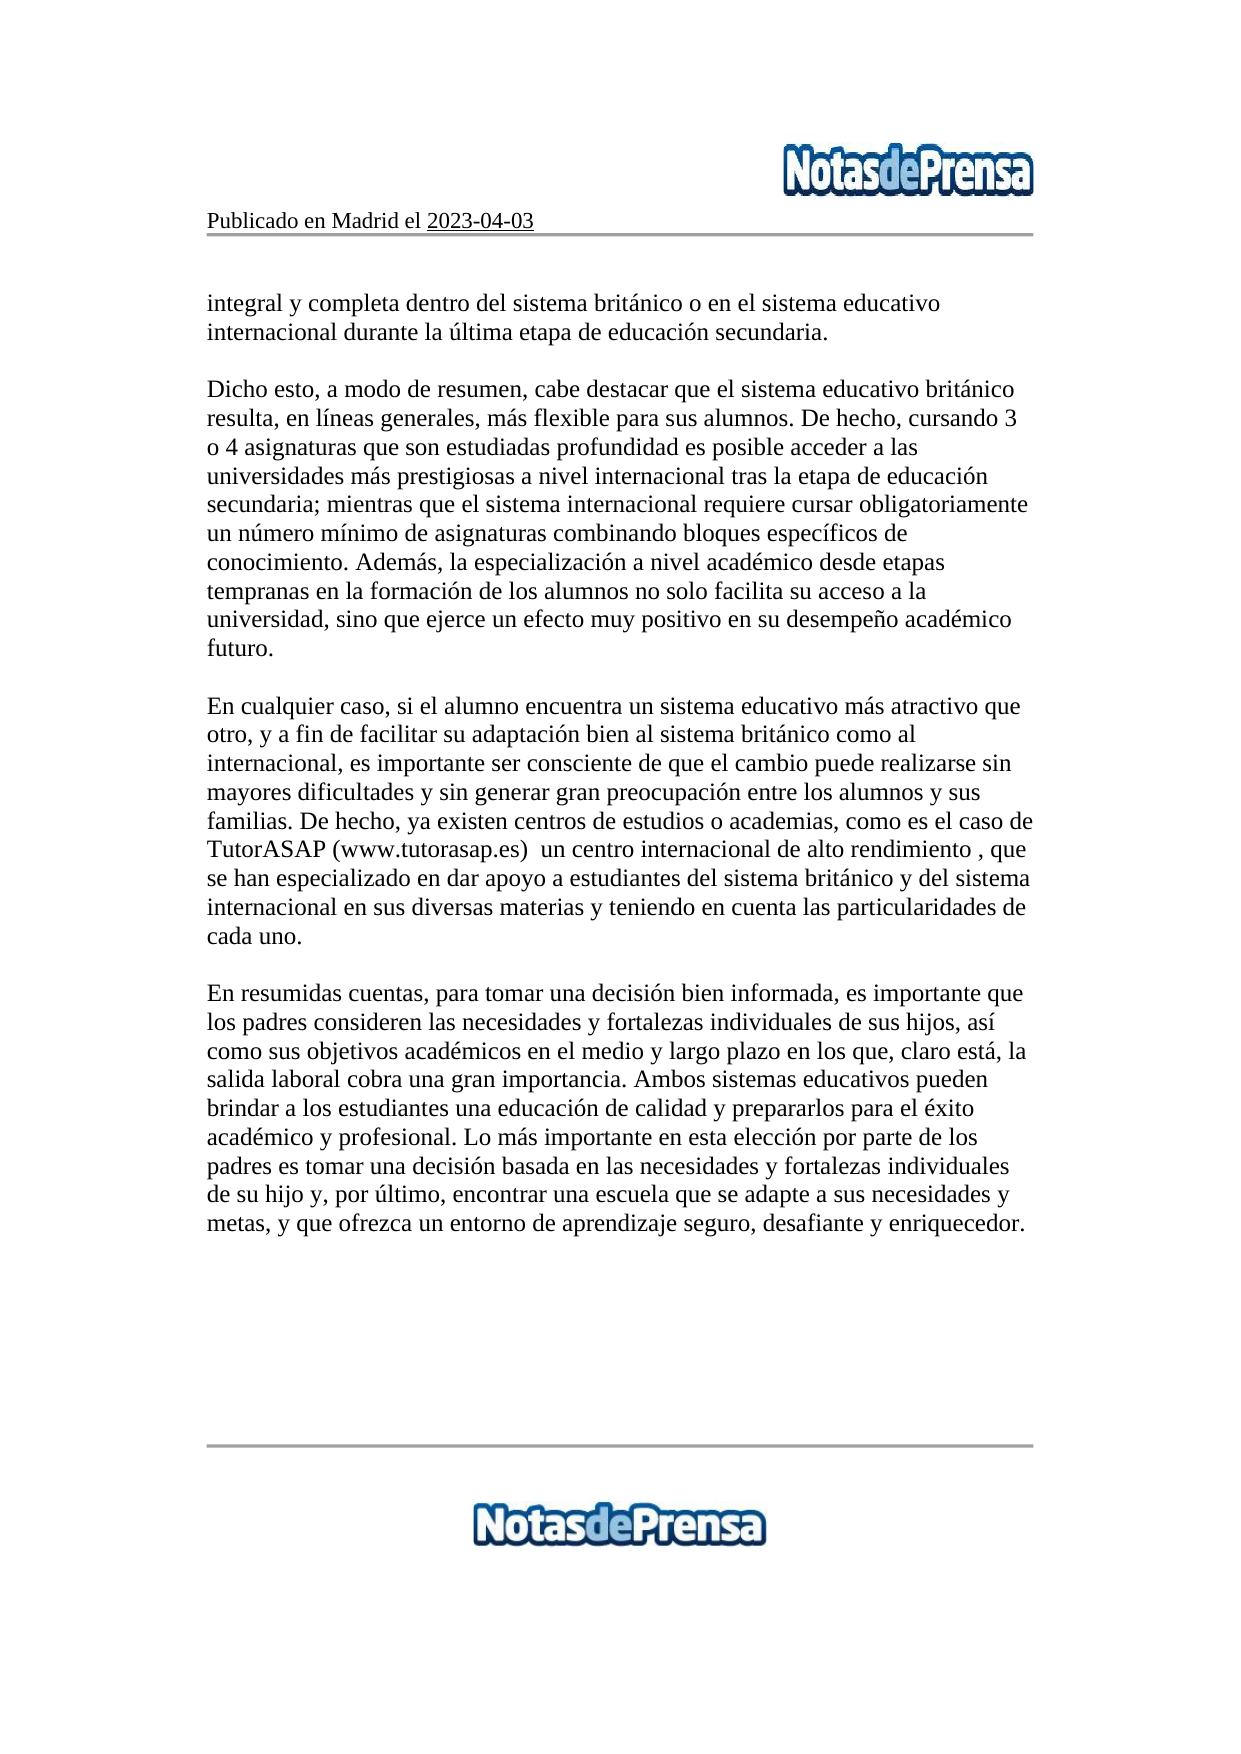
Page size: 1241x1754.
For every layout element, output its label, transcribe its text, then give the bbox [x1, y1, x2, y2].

picture [783, 142, 1034, 199]
picture [473, 1501, 767, 1548]
